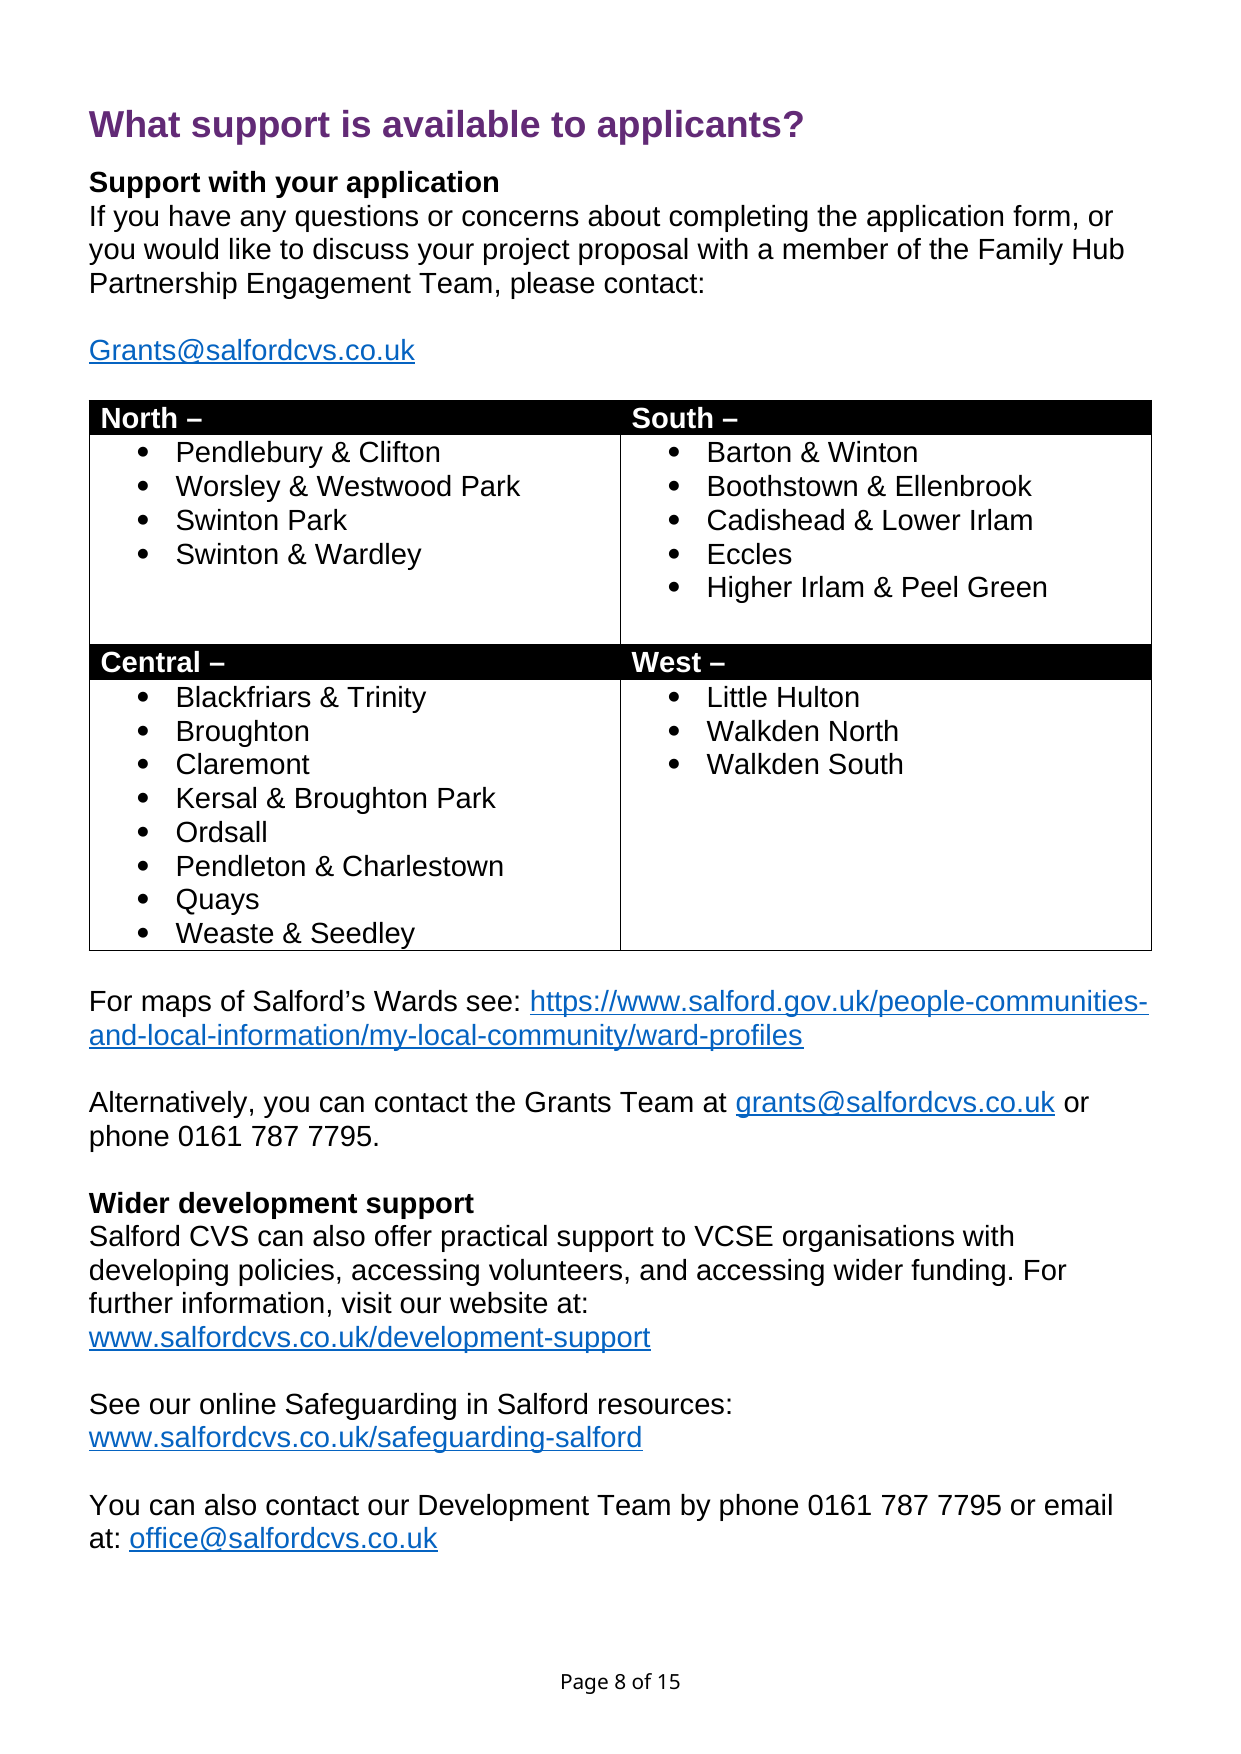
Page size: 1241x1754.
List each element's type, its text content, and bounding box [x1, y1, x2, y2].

table_cell Little Hulton Walkden North Walkden South [621, 680, 1151, 950]
text See our online Safeguarding in Salford resources: www.salfordcvs.co.uk/safeguarding-salford [89, 1387, 1152, 1454]
text For maps of Salford’s Wards see: https://www.salford.gov.uk/people-communities-and-local-information/my-local-community/ward-profiles [89, 984, 1152, 1052]
table_cell Barton & Winton Boothstown & Ellenbrook Cadishead & Lower Irlam Eccles Higher Irlam & Peel Green [621, 435, 1151, 644]
text www.salfordcvs.co.uk/development-support [89, 1320, 1152, 1353]
table_cell Blackfriars & Trinity Broughton Claremont Kersal & Broughton Park Ordsall Pendleton & Charlestown Quays Weaste & Seedley [90, 680, 620, 950]
table_cell West – [621, 645, 1151, 679]
text You can also contact our Development Team by phone 0161 787 7795 or email at: office@salfordcvs.co.uk [89, 1488, 1152, 1555]
text Support with your application [89, 165, 1152, 198]
text Salford CVS can also offer practical support to VCSE organisations with developing policies, accessing volunteers, and accessing wider funding. For further information, visit our website at: [89, 1219, 1152, 1320]
text Alternatively, you can contact the Grants Team at grants@salfordcvs.co.uk or phone 0161 787 7795. [89, 1085, 1152, 1152]
text If you have any questions or concerns about completing the application form, or you would like to discuss your project proposal with a member of the Family Hub Partnership Engagement Team, please contact: [89, 198, 1152, 299]
table_cell Central – [90, 645, 620, 679]
text Wider development support [89, 1186, 1152, 1219]
table_header North – [90, 401, 620, 434]
text What support is available to applicants? [89, 102, 1152, 145]
table_header South – [621, 401, 1151, 434]
text Grants@salfordcvs.co.uk [89, 333, 1152, 366]
table_cell Pendlebury & Clifton Worsley & Westwood Park Swinton Park Swinton & Wardley [90, 435, 620, 644]
